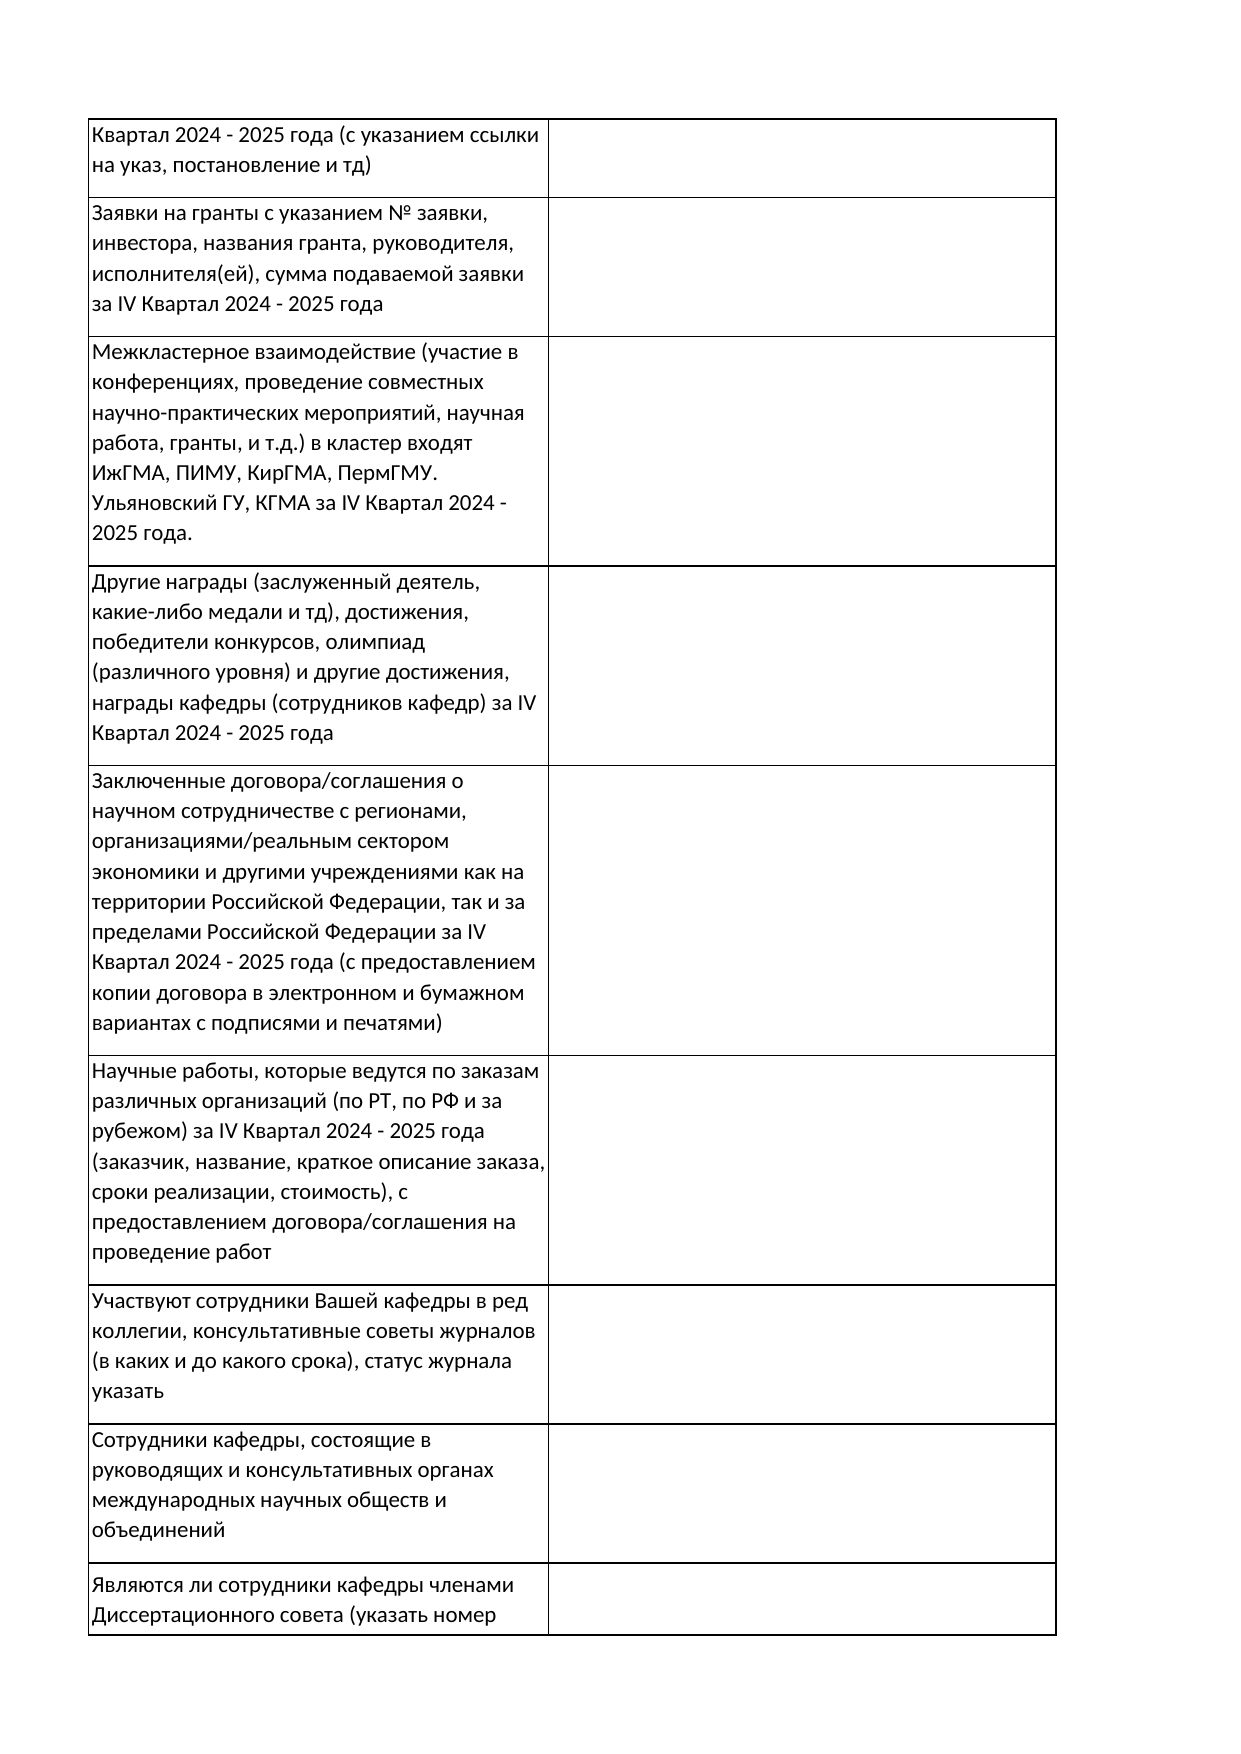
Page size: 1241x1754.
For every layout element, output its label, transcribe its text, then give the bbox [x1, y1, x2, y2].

table_cell Заявки на гранты с указанием № заявки, инвестора, названия гранта, руководителя, исполнителя(ей), сумма подаваемой заявки за IV Квартал 2024 - 2025 года [89, 198, 548, 336]
table_cell [549, 766, 1055, 1054]
table_cell [549, 1056, 1055, 1284]
table_cell Межкластерное взаимодействие (участие в конференциях, проведение совместных научно-практических мероприятий, научная работа, гранты, и т.д.) в кластер входят ИжГМА, ПИМУ, КирГМА, ПермГМУ. Ульяновский ГУ, КГМА за IV Квартал 2024 - 2025 года. [89, 337, 548, 565]
table_cell [549, 1286, 1055, 1423]
table_cell [549, 1564, 1055, 1634]
table_cell Заключенные договора/соглашения о научном сотрудничестве с регионами, организациями/реальным сектором экономики и другими учреждениями как на территории Российской Федерации, так и за пределами Российской Федерации за IV Квартал 2024 - 2025 года (с предоставлением копии договора в электронном и бумажном вариантах с подписями и печатями) [89, 766, 548, 1054]
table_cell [89, 1564, 548, 1634]
table_cell Сотрудники кафедры, состоящие в руководящих и консультативных органах международных научных обществ и объединений [89, 1425, 548, 1562]
table_cell [549, 198, 1055, 336]
table_cell [549, 120, 1055, 197]
table_cell [549, 1425, 1055, 1562]
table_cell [89, 120, 548, 197]
table_cell Научные работы, которые ведутся по заказам различных организаций (по РТ, по РФ и за рубежом) за IV Квартал 2024 - 2025 года (заказчик, название, краткое описание заказа, сроки реализации, стоимость), с предоставлением договора/соглашения на проведение работ [89, 1056, 548, 1284]
table_cell [549, 567, 1055, 764]
table_cell [549, 337, 1055, 565]
table_cell Другие награды (заслуженный деятель, какие-либо медали и тд), достижения, победители конкурсов, олимпиад (различного уровня) и другие достижения, награды кафедры (сотрудников кафедр) за IV Квартал 2024 - 2025 года [89, 567, 548, 764]
table_cell Участвуют сотрудники Вашей кафедры в ред коллегии, консультативные советы журналов (в каких и до какого срока), статус журнала указать [89, 1286, 548, 1423]
